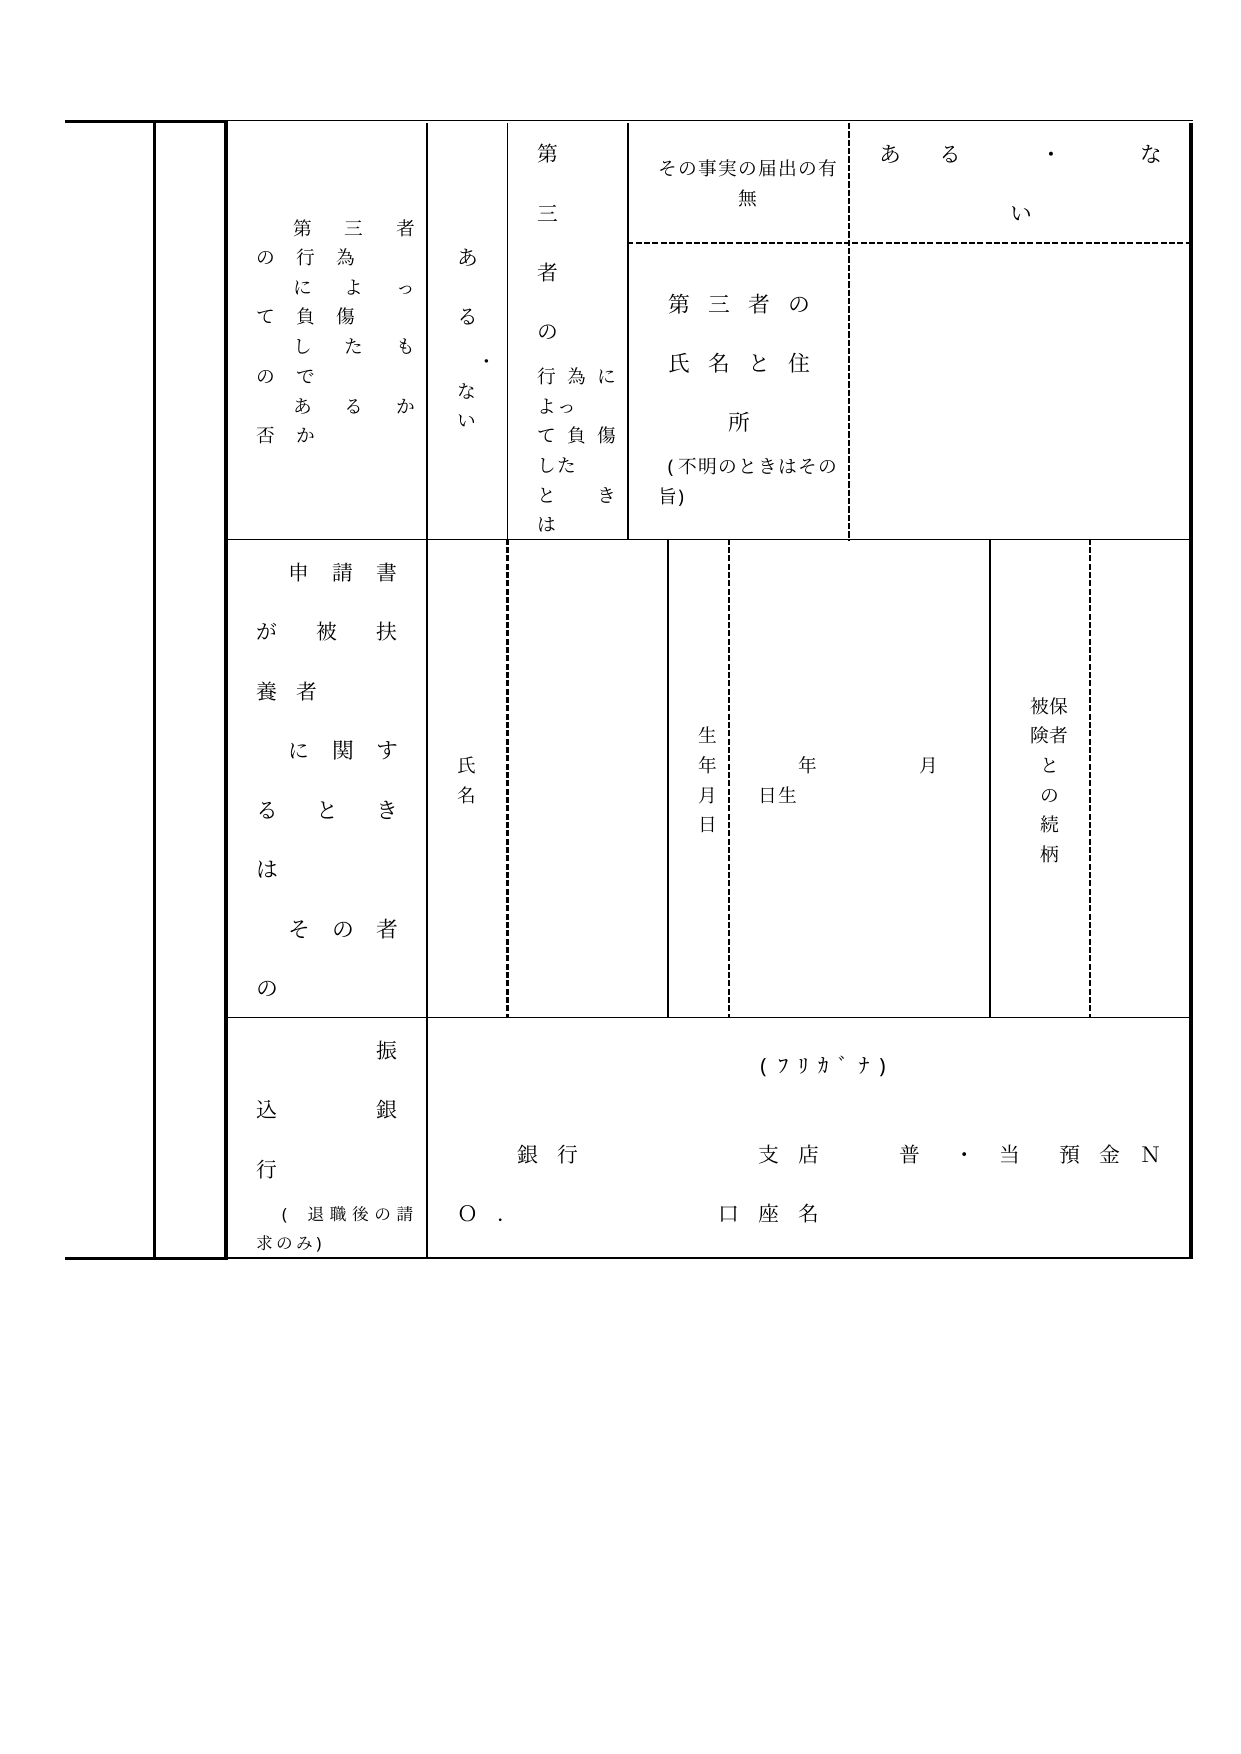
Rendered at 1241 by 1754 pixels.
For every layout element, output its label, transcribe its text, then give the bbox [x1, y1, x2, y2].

table_cell 生年 月日 [669, 540, 728, 1017]
table_cell 第 三 者 の 行 為 に よ っ て 負 傷 し た も の で あ る か 否 か [228, 121, 427, 538]
table_cell [849, 242, 1189, 538]
table_cell あ る ・ な い [849, 121, 1191, 242]
table_cell 申請書が被扶養者 に関するときは その者の [228, 540, 426, 1017]
table_cell 被保険者と の 続 柄 [991, 540, 1090, 1017]
table_cell [1090, 540, 1189, 1017]
table_cell その事実の届出の有無 [628, 121, 849, 242]
table_cell 第三者の氏名と住所 (不明のときはその旨) [629, 242, 849, 538]
table_cell 振 込 銀 行 (退職後の請求のみ) [228, 1018, 426, 1257]
table_cell あ る ・ な い [427, 121, 507, 538]
table_cell [508, 540, 667, 1017]
table_cell (ﾌﾘｶﾞﾅ) 銀行 支店 普 ･ 当 預金ＮＯ． 口座名 [428, 1018, 1189, 1257]
table_cell 氏 名 [428, 540, 507, 1017]
table_cell 年 月 日生 [729, 540, 989, 1017]
table_cell 第三者の 行為によっ て負傷した と き は [508, 121, 628, 538]
